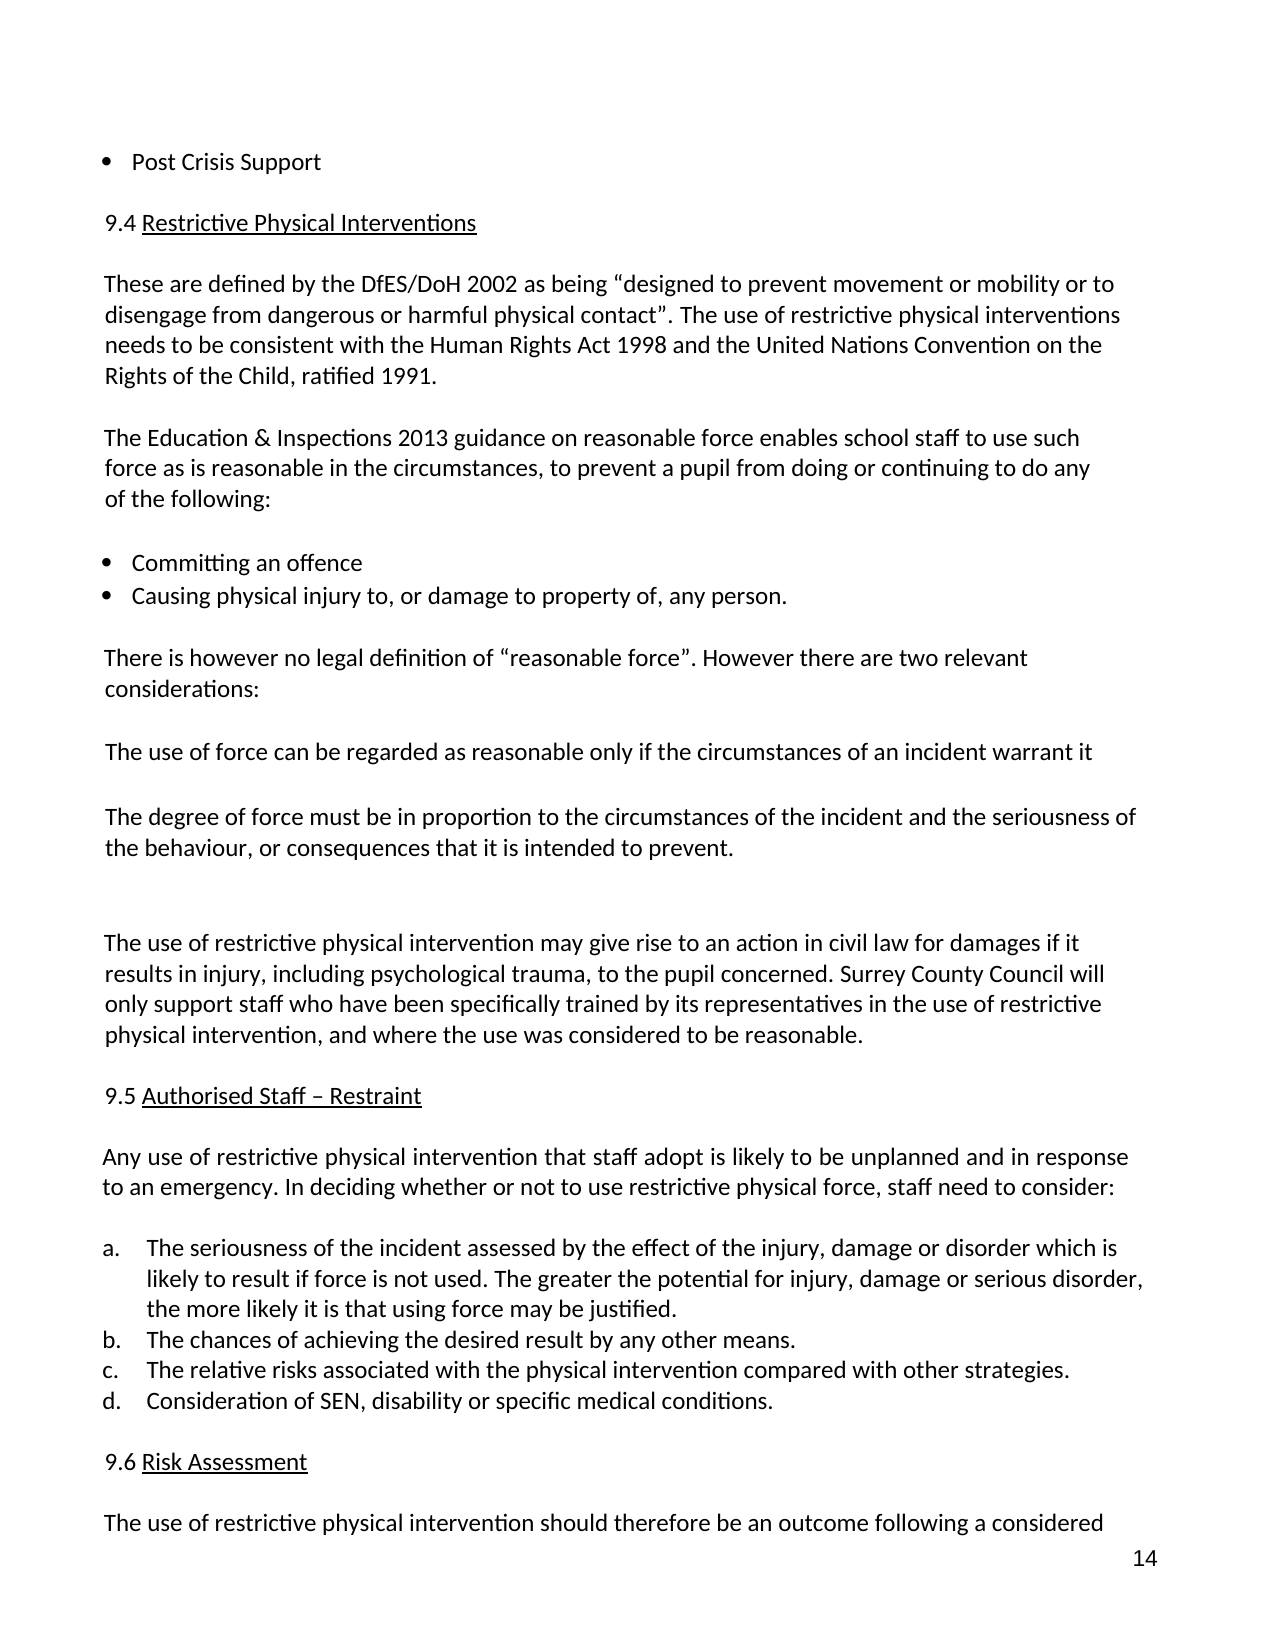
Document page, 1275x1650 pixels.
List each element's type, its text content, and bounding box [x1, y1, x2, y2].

text The use of restrictive physical intervention may give rise to an action in civil law for damages if it results in injury, including psychological trauma, to the pupil concerned. Surrey County Council will only support staff who have been specifically trained by its representatives in the use of restrictive physical intervention, and where the use was considered to be reasonable. [104, 927, 1116, 1049]
list Post Crisis Support [102, 146, 1158, 177]
text Any use of restrictive physical intervention that staff adopt is likely to be unplanned and in response to an emergency. In deciding whether or not to use restrictive physical force, staff need to consider: [102, 1141, 1130, 1202]
text 9.5 Authorised Staff – Restraint [104, 1080, 1158, 1111]
text 9.6 Risk Assessment [104, 1446, 1158, 1477]
list Committing an offence [102, 547, 1158, 577]
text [104, 1507, 1150, 1538]
text The use of force can be regarded as reasonable only if the circumstances of an incident warrant it [105, 737, 1152, 767]
text The degree of force must be in proportion to the circumstances of the incident and the seriousness of the behaviour, or consequences that it is intended to prevent. [105, 801, 1152, 863]
list Consideration of SEN, disability or specific medical conditions. [102, 1385, 1059, 1416]
text The Education & Inspections 2013 guidance on reasonable force enables school staff to use such force as is reasonable in the circumstances, to prevent a pupil from doing or continuing to do any of the following: [104, 422, 1109, 514]
text There is however no legal definition of “reasonable force”. However there are two relevant considerations: [104, 642, 1040, 704]
list Causing physical injury to, or damage to property of, any person. [102, 580, 1158, 610]
list The relative risks associated with the physical intervention compared with other strategies. [102, 1355, 1195, 1385]
text 9.4 Restrictive Physical Interventions [104, 207, 1158, 238]
text These are defined by the DfES/DoH 2002 as being “designed to prevent movement or mobility or to disengage from dangerous or harmful physical contact”. The use of restrictive physical interventions needs to be consistent with the Human Rights Act 1998 and the United Nations Convention on the Rights of the Child, ratified 1991. [104, 268, 1130, 390]
list The chances of achieving the desired result by any other means. [102, 1324, 1158, 1355]
list The seriousness of the incident assessed by the effect of the injury, damage or disorder which is likely to result if force is not used. The greater the potential for injury, damage or serious disorder, the more likely it is that using force may be justified. [102, 1233, 1153, 1324]
